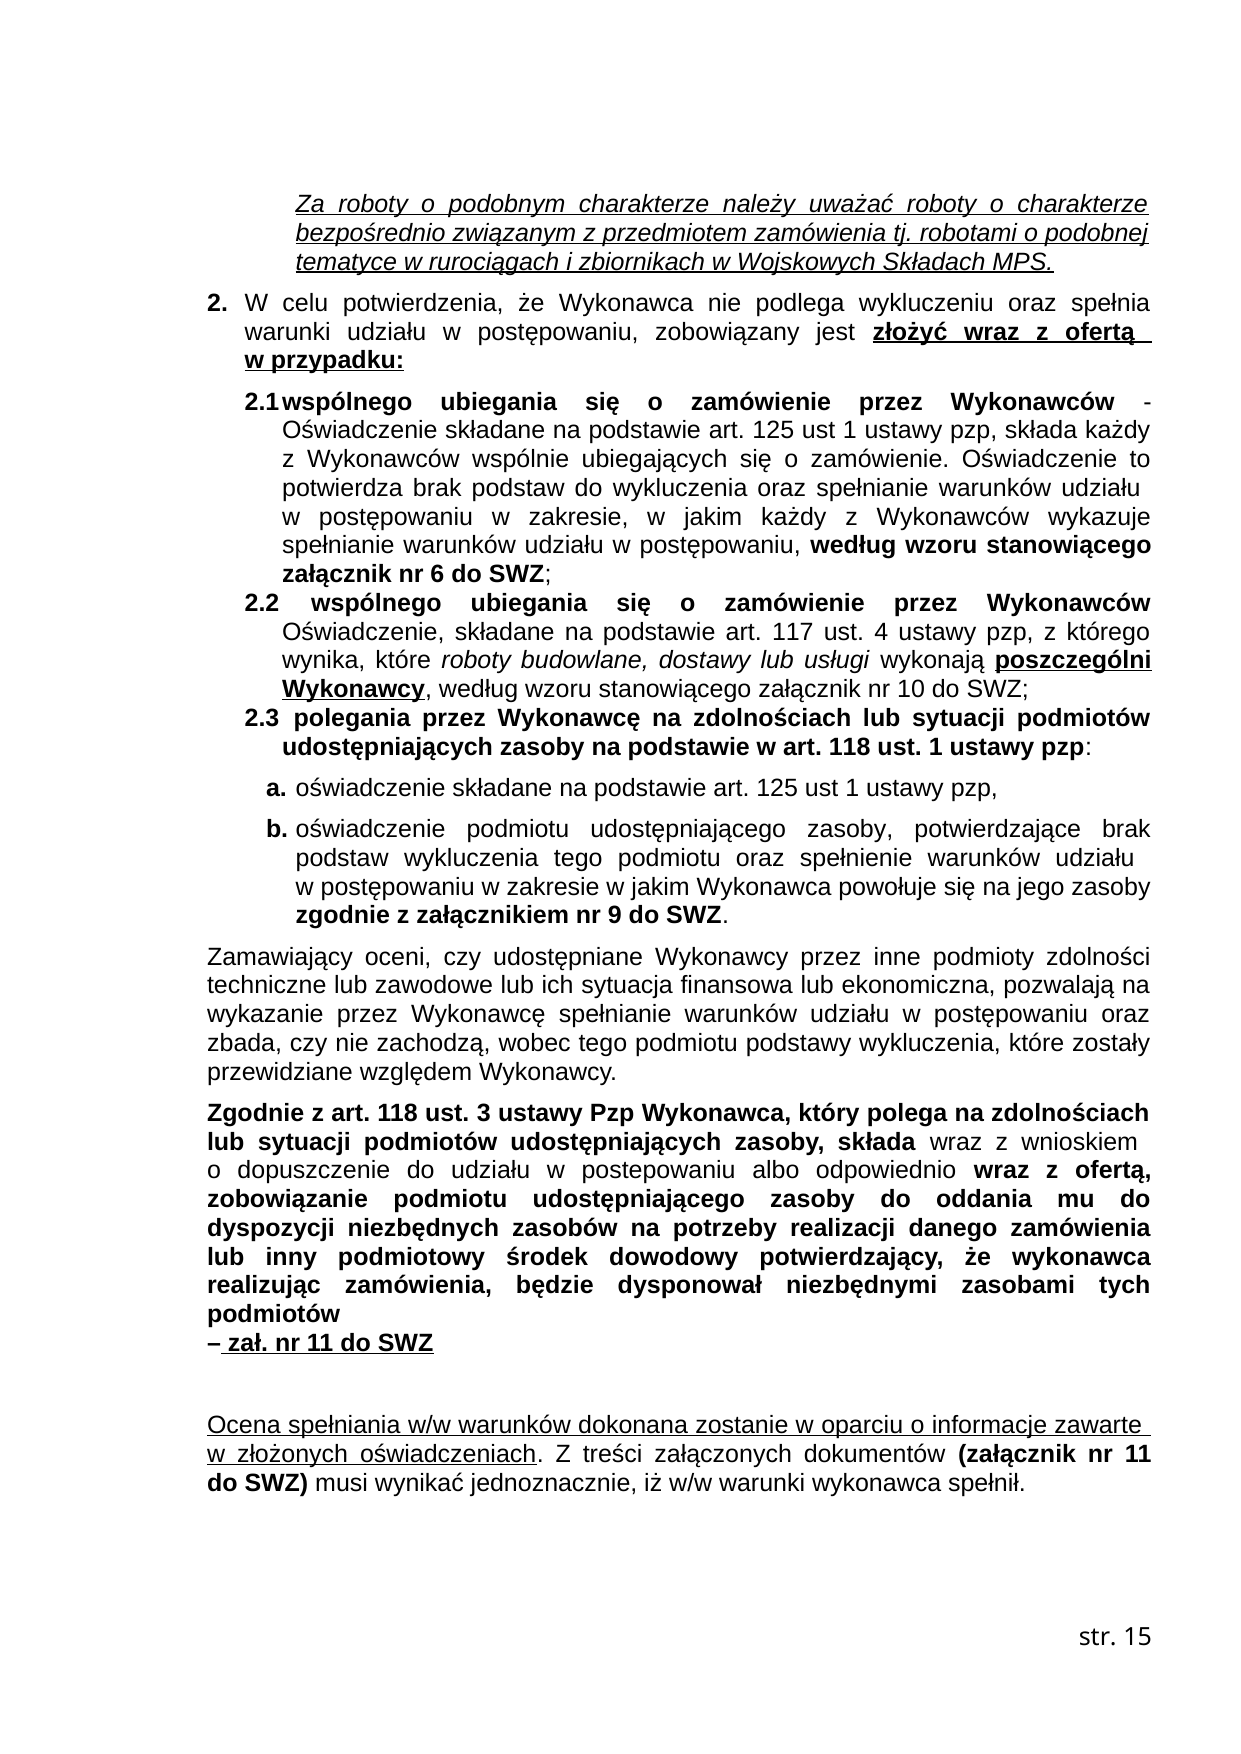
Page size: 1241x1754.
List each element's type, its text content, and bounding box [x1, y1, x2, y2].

list polegania przez Wykonawcę na zdolnościach lub sytuacji podmiotów udostępniających zasoby na podstawie w art. 118 ust. 1 ustawy pzp: [244, 703, 1152, 760]
text Ocena spełniania w/w warunków dokonana zostanie w oparciu o informacje zawarte w złożonych oświadczeniach. Z treści załączonych dokumentów (załącznik nr 11 do SWZ) musi wynikać jednoznacznie, iż w/w warunki wykonawca spełnił. [207, 1410, 1152, 1496]
list wspólnego ubiegania się o zamówienie przez Wykonawców - Oświadczenie składane na podstawie art. 125 ust 1 ustawy pzp, składa każdy z Wykonawców wspólnie ubiegających się o zamówienie. Oświadczenie to potwierdza brak podstaw do wykluczenia oraz spełnianie warunków udziału w postępowaniu w zakresie, w jakim każdy z Wykonawców wykazuje spełnianie warunków udziału w postępowaniu, według wzoru stanowiącego załącznik nr 6 do SWZ; [244, 386, 1152, 588]
text Zgodnie z art. 118 ust. 3 ustawy Pzp Wykonawca, który polega na zdolnościach lub sytuacji podmiotów udostępniających zasoby, składa wraz z wnioskiem o dopuszczenie do udziału w postepowaniu albo odpowiednio wraz z ofertą, zobowiązanie podmiotu udostępniającego zasoby do oddania mu do dyspozycji niezbędnych zasobów na potrzeby realizacji danego zamówienia lub inny podmiotowy środek dowodowy potwierdzający, że wykonawca realizując zamówienia, będzie dysponował niezbędnymi zasobami tych podmiotów – zał. nr 11 do SWZ [207, 1098, 1152, 1356]
list oświadczenie podmiotu udostępniającego zasoby, potwierdzające brak podstaw wykluczenia tego podmiotu oraz spełnienie warunków udziału w postępowaniu w zakresie w jakim Wykonawca powołuje się na jego zasoby zgodnie z załącznikiem nr 9 do SWZ. [266, 814, 1152, 929]
list oświadczenie składane na podstawie art. 125 ust 1 ustawy pzp, [266, 773, 1152, 801]
list W celu potwierdzenia, że Wykonawca nie podlega wykluczeniu oraz spełnia warunki udziału w postępowaniu, zobowiązany jest złożyć wraz z ofertą w przypadku: [207, 288, 1152, 374]
text Za roboty o podobnym charakterze należy uważać roboty o charakterze bezpośrednio związanym z przedmiotem zamówienia tj. robotami o podobnej tematyce w rurociągach i zbiornikach w Wojskowych Składach MPS. [295, 189, 1152, 275]
text Zamawiający oceni, czy udostępniane Wykonawcy przez inne podmioty zdolności techniczne lub zawodowe lub ich sytuacja finansowa lub ekonomiczna, pozwalają na wykazanie przez Wykonawcę spełnianie warunków udziału w postępowaniu oraz zbada, czy nie zachodzą, wobec tego podmiotu podstawy wykluczenia, które zostały przewidziane względem Wykonawcy. [207, 941, 1152, 1085]
list wspólnego ubiegania się o zamówienie przez Wykonawców Oświadczenie, składane na podstawie art. 117 ust. 4 ustawy pzp, z którego wynika, które roboty budowlane, dostawy lub usługi wykonają poszczególni Wykonawcy, według wzoru stanowiącego załącznik nr 10 do SWZ; [244, 588, 1152, 703]
